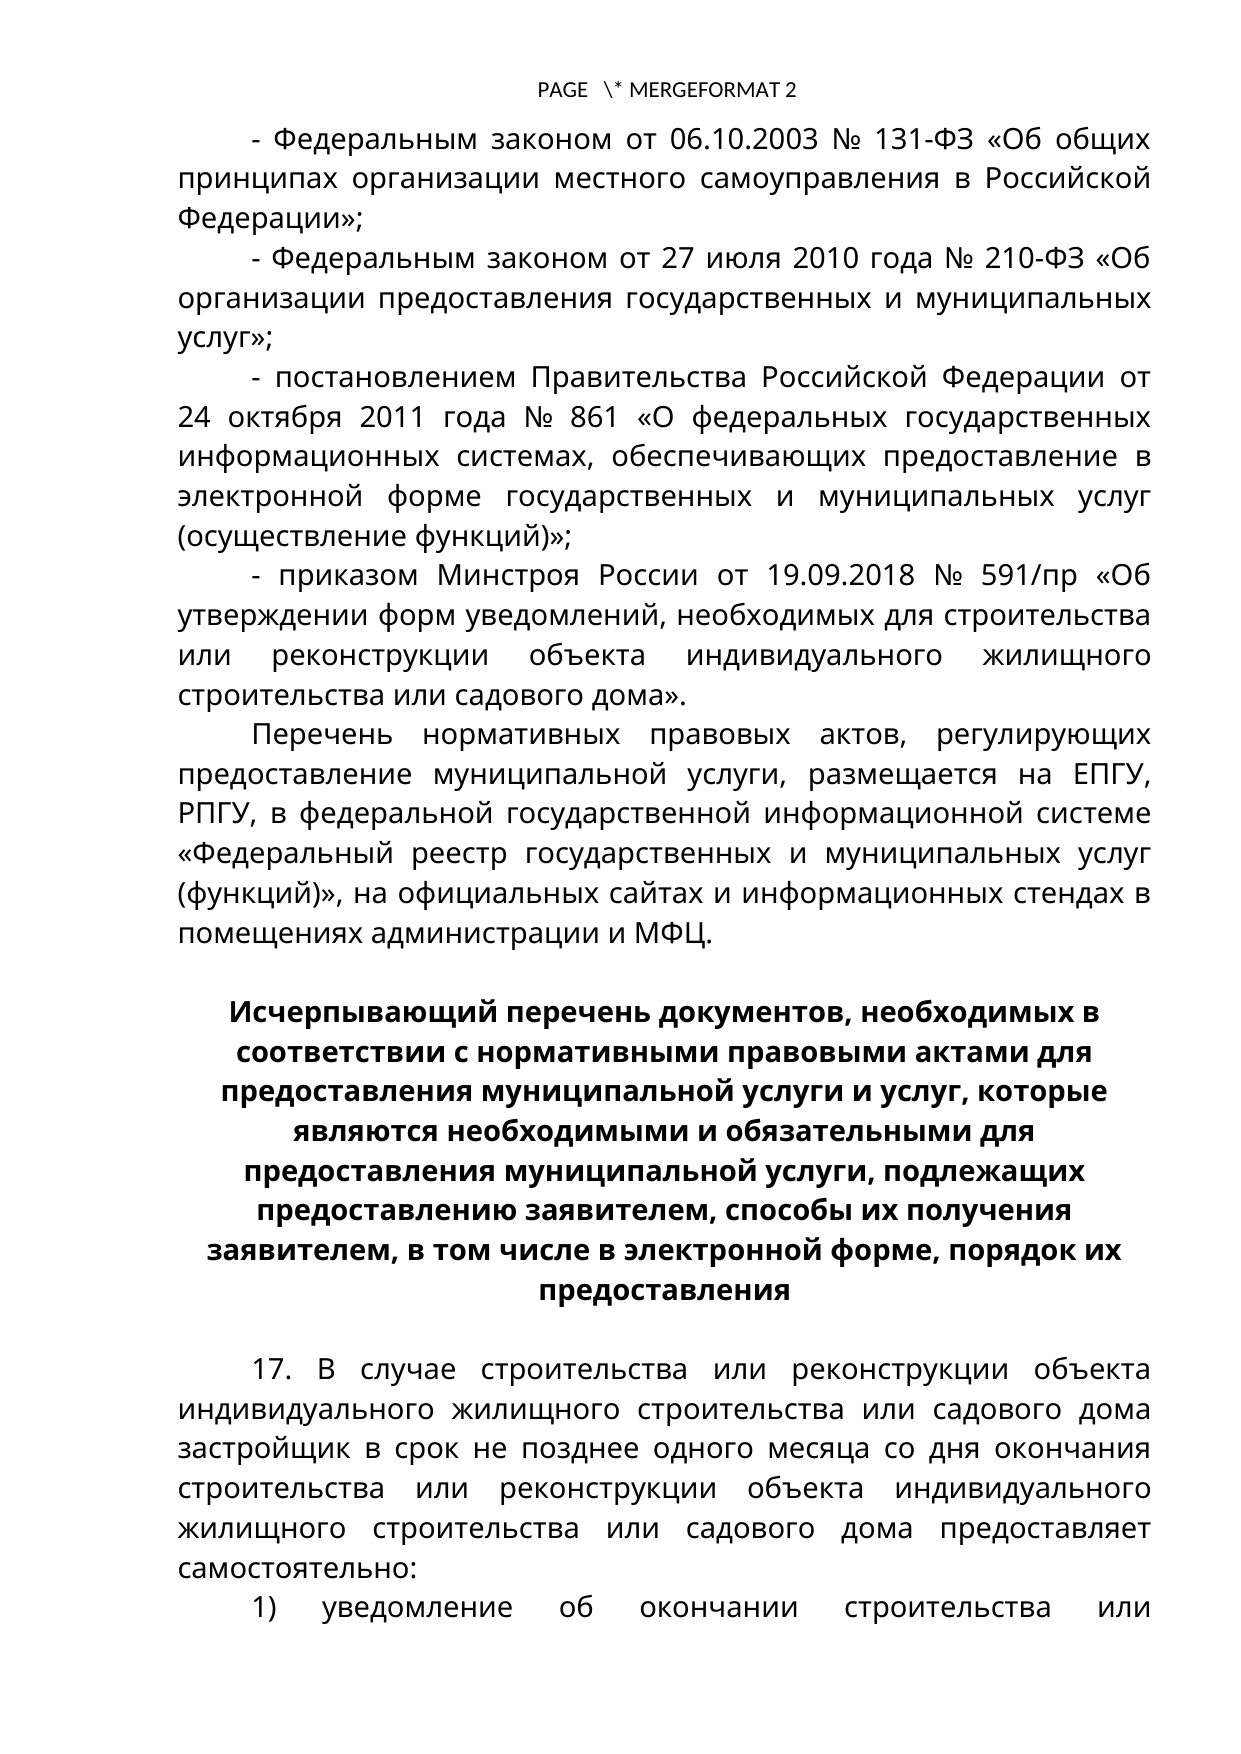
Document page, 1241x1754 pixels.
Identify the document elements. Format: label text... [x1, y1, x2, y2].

text - Федеральным законом от 27 июля 2010 года № 210-ФЗ «Об организации предоставления государственных и муниципальных услуг»; [177, 237, 1152, 356]
text - постановлением Правительства Российской Федерации от 24 октября 2011 года № 861 «О федеральных государственных информационных системах, обеспечивающих предоставление в электронной форме государственных и муниципальных услуг (осуществление функций)»; [177, 356, 1152, 555]
text - Федеральным законом от 06.10.2003 № 131-ФЗ «Об общих принципах организации местного самоуправления в Российской Федерации»; [177, 118, 1152, 237]
list 17. В случае строительства или реконструкции объекта индивидуального жилищного строительства или садового дома застройщик в срок не позднее одного месяца со дня окончания строительства или реконструкции объекта индивидуального жилищного строительства или садового дома предоставляет самостоятельно: [177, 1348, 1152, 1587]
text - приказом Минстроя России от 19.09.2018 № 591/пр «Об утверждении форм уведомлений, необходимых для строительства или реконструкции объекта индивидуального жилищного строительства или садового дома». [177, 555, 1152, 713]
text Исчерпывающий перечень документов, необходимых в соответствии с нормативными правовыми актами для предоставления муниципальной услуги и услуг, которые являются необходимыми и обязательными для предоставления муниципальной услуги, подлежащих предоставлению заявителем, способы их получения заявителем, в том числе в электронной форме, порядок их предоставления [177, 991, 1152, 1309]
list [177, 1587, 1152, 1626]
text Перечень нормативных правовых актов, регулирующих предоставление муниципальной услуги, размещается на ЕПГУ, РПГУ, в федеральной государственной информационной системе «Федеральный реестр государственных и муниципальных услуг (функций)», на официальных сайтах и информационных стендах в помещениях администрации и МФЦ. [177, 713, 1152, 952]
